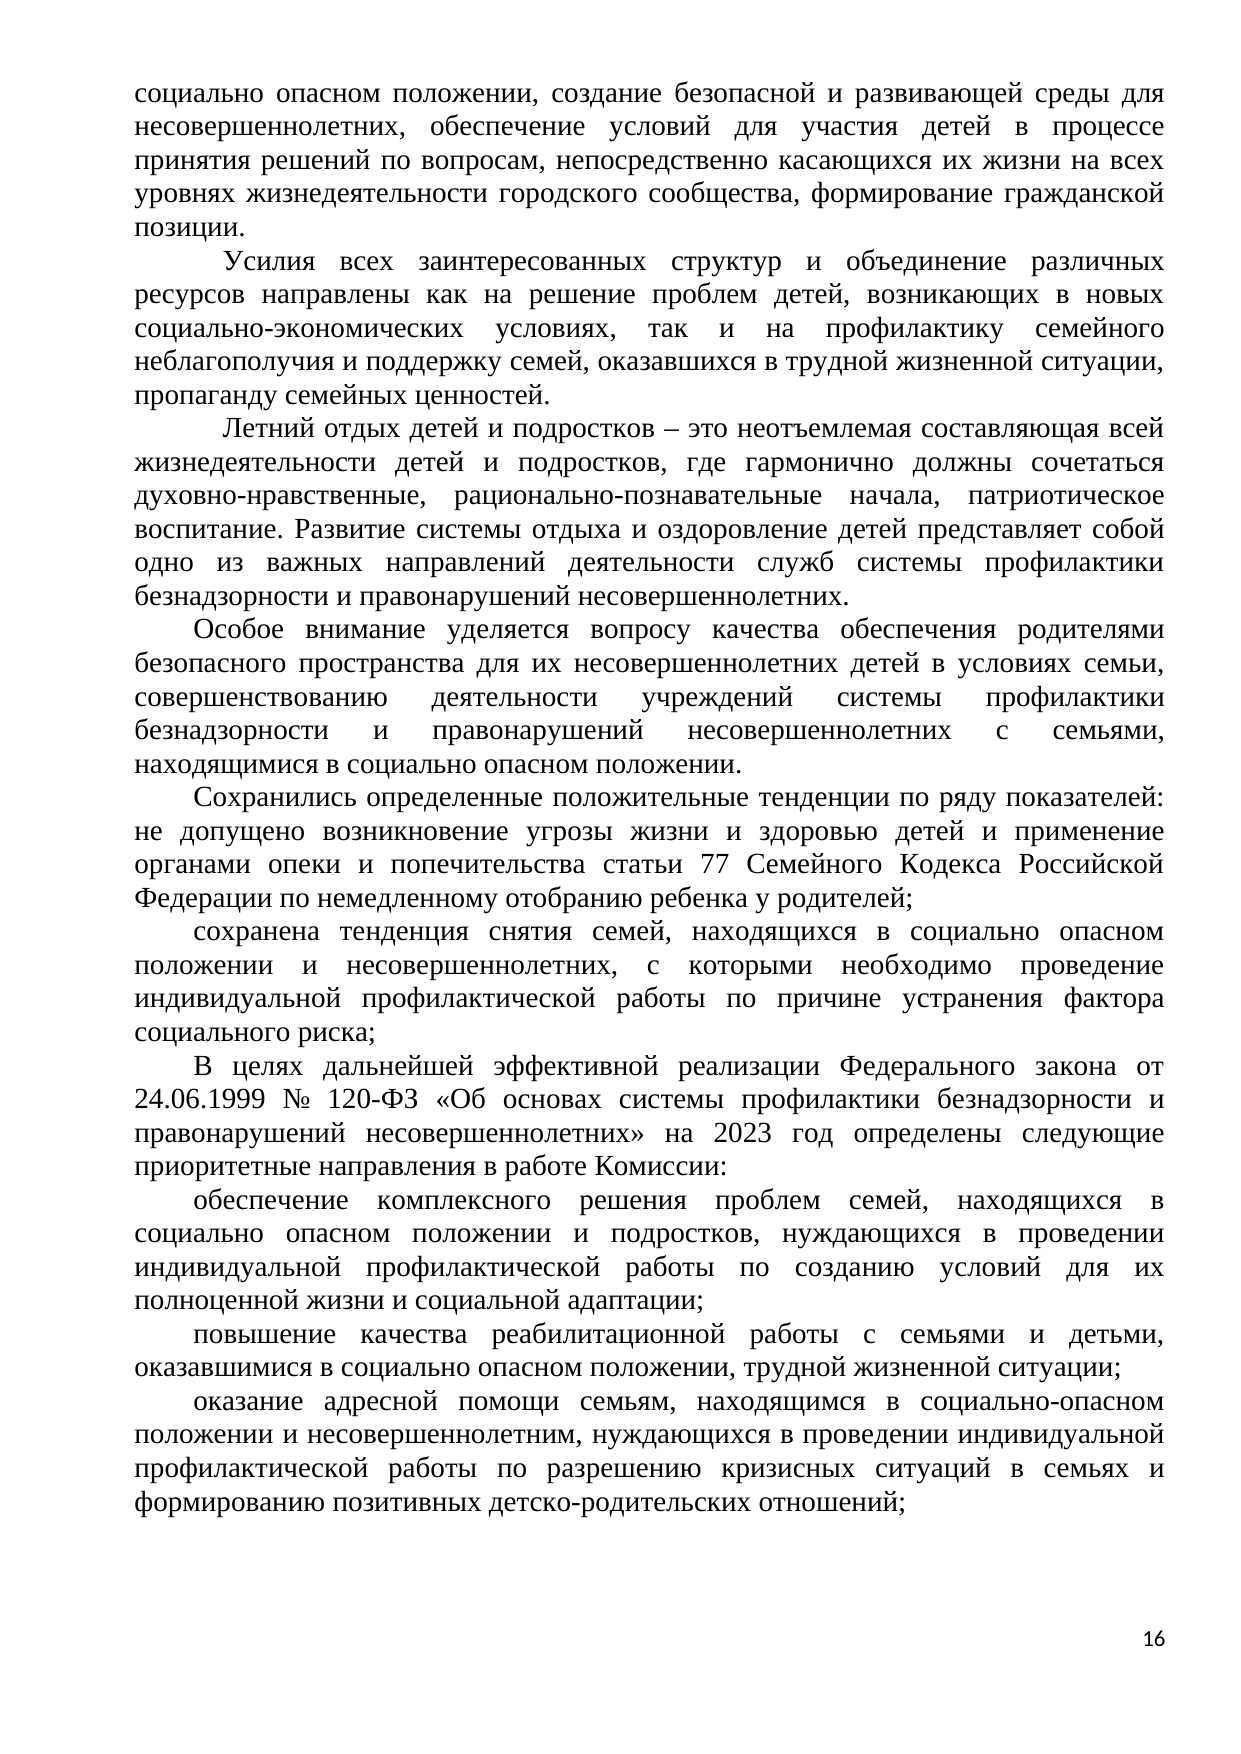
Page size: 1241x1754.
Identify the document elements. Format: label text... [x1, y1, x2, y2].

text Усилия всех заинтересованных структур и объединение различных ресурсов направлены как на решение проблем детей, возникающих в новых социально-экономических условиях, так и на профилактику семейного неблагополучия и поддержку семей, оказавшихся в трудной жизненной ситуации, пропаганду семейных ценностей. [134, 243, 1165, 410]
text обеспечение комплексного решения проблем семей, находящихся в социально опасном положении и подростков, нуждающихся в проведении индивидуальной профилактической работы по созданию условий для их полноценной жизни и социальной адаптации; [134, 1182, 1165, 1316]
text Особое внимание уделяется вопросу качества обеспечения родителями безопасного пространства для их несовершеннолетних детей в условиях семьи, совершенствованию деятельности учреждений системы профилактики безнадзорности и правонарушений несовершеннолетних с семьями, находящимися в социально опасном положении. [134, 612, 1165, 779]
text Летний отдых детей и подростков – это неотъемлемая составляющая всей жизнедеятельности детей и подростков, где гармонично должны сочетаться духовно-нравственные, рационально-познавательные начала, патриотическое воспитание. Развитие системы отдыха и оздоровление детей представляет собой одно из важных направлений деятельности служб системы профилактики безнадзорности и правонарушений несовершеннолетних. [134, 410, 1165, 612]
text В целях дальнейшей эффективной реализации Федерального закона от 24.06.1999 № 120-ФЗ «Об основах системы профилактики безнадзорности и правонарушений несовершеннолетних» на 2023 год определены следующие приоритетные направления в работе Комиссии: [134, 1048, 1165, 1182]
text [134, 75, 1165, 243]
text повышение качества реабилитационной работы с семьями и детьми, оказавшимися в социально опасном положении, трудной жизненной ситуации; [134, 1316, 1165, 1383]
text оказание адресной помощи семьям, находящимся в социально-опасном положении и несовершеннолетним, нуждающихся в проведении индивидуальной профилактической работы по разрешению кризисных ситуаций в семьях и формированию позитивных детско-родительских отношений; [134, 1383, 1165, 1582]
text Сохранились определенные положительные тенденции по ряду показателей: не допущено возникновение угрозы жизни и здоровью детей и применение органами опеки и попечительства статьи 77 Семейного Кодекса Российской Федерации по немедленному отобранию ребенка у родителей; [134, 779, 1165, 913]
text сохранена тенденция снятия семей, находящихся в социально опасном положении и несовершеннолетних, с которыми необходимо проведение индивидуальной профилактической работы по причине устранения фактора социального риска; [134, 913, 1165, 1048]
